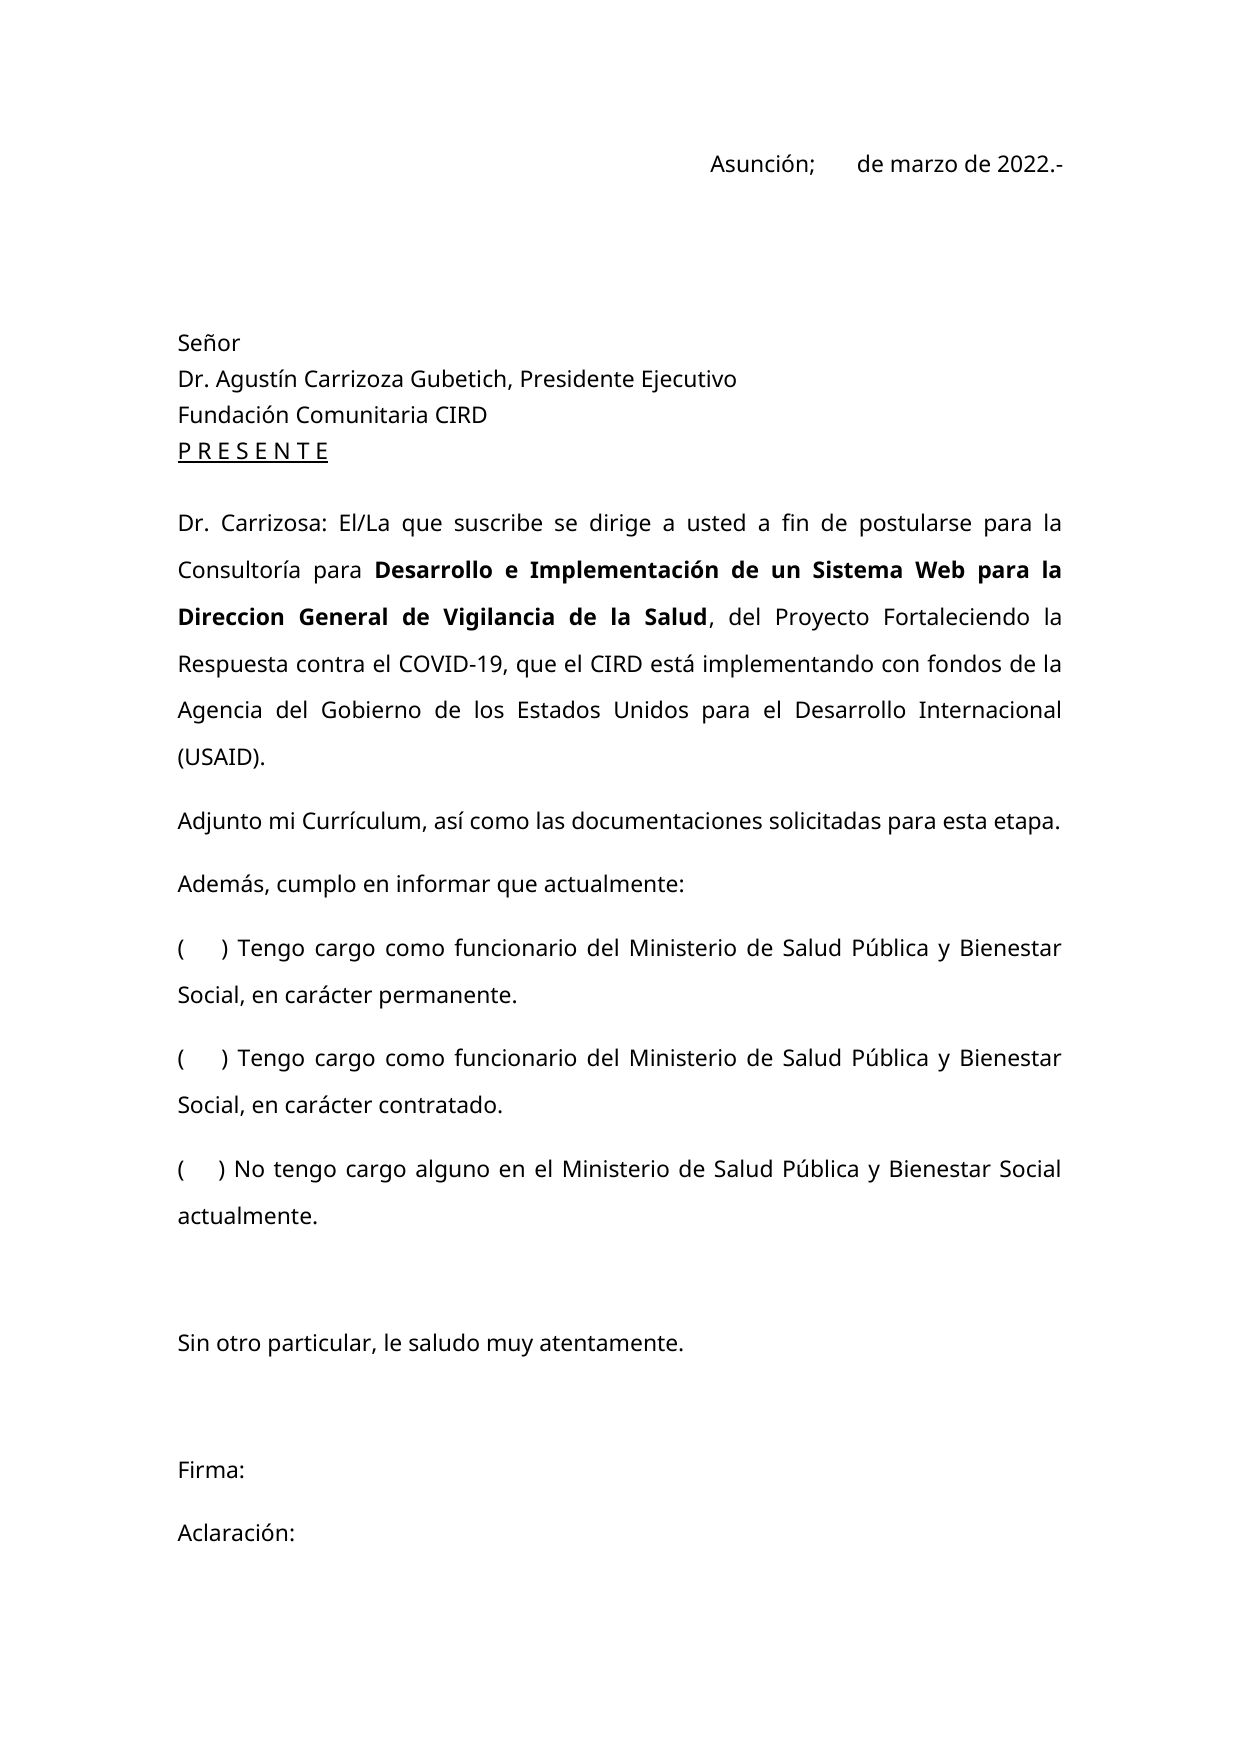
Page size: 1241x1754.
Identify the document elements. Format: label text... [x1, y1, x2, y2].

text Asunción; de marzo de 2022.- [177, 148, 1063, 179]
text ( ) Tengo cargo como funcionario del Ministerio de Salud Pública y Bienestar Social, en carácter contratado. [177, 1042, 1063, 1121]
text Aclaración: [177, 1517, 1063, 1549]
text P R E S E N T E [177, 435, 1063, 466]
text Adjunto mi Currículum, así como las documentaciones solicitadas para esta etapa. [177, 805, 1063, 836]
text Sin otro particular, le saludo muy atentamente. [177, 1327, 1063, 1358]
text Señor [177, 327, 1063, 358]
text Dr. Carrizosa: El/La que suscribe se dirige a usted a fin de postularse para la Consultoría para Desarrollo e Implementación de un Sistema Web para la Direccion General de Vigilancia de la Salud, del Proyecto Fortaleciendo la Respuesta contra el COVID-19, que el CIRD está implementando con fondos de la Agencia del Gobierno de los Estados Unidos para el Desarrollo Internacional (USAID). [177, 507, 1063, 773]
text ( ) Tengo cargo como funcionario del Ministerio de Salud Pública y Bienestar Social, en carácter permanente. [177, 932, 1063, 1010]
text Dr. Agustín Carrizoza Gubetich, Presidente Ejecutivo [177, 363, 1063, 394]
text Fundación Comunitaria CIRD [177, 399, 1063, 430]
text Firma: [177, 1454, 1063, 1485]
text Además, cumplo en informar que actualmente: [177, 868, 1063, 900]
text ( ) No tengo cargo alguno en el Ministerio de Salud Pública y Bienestar Social actualmente. [177, 1153, 1063, 1231]
